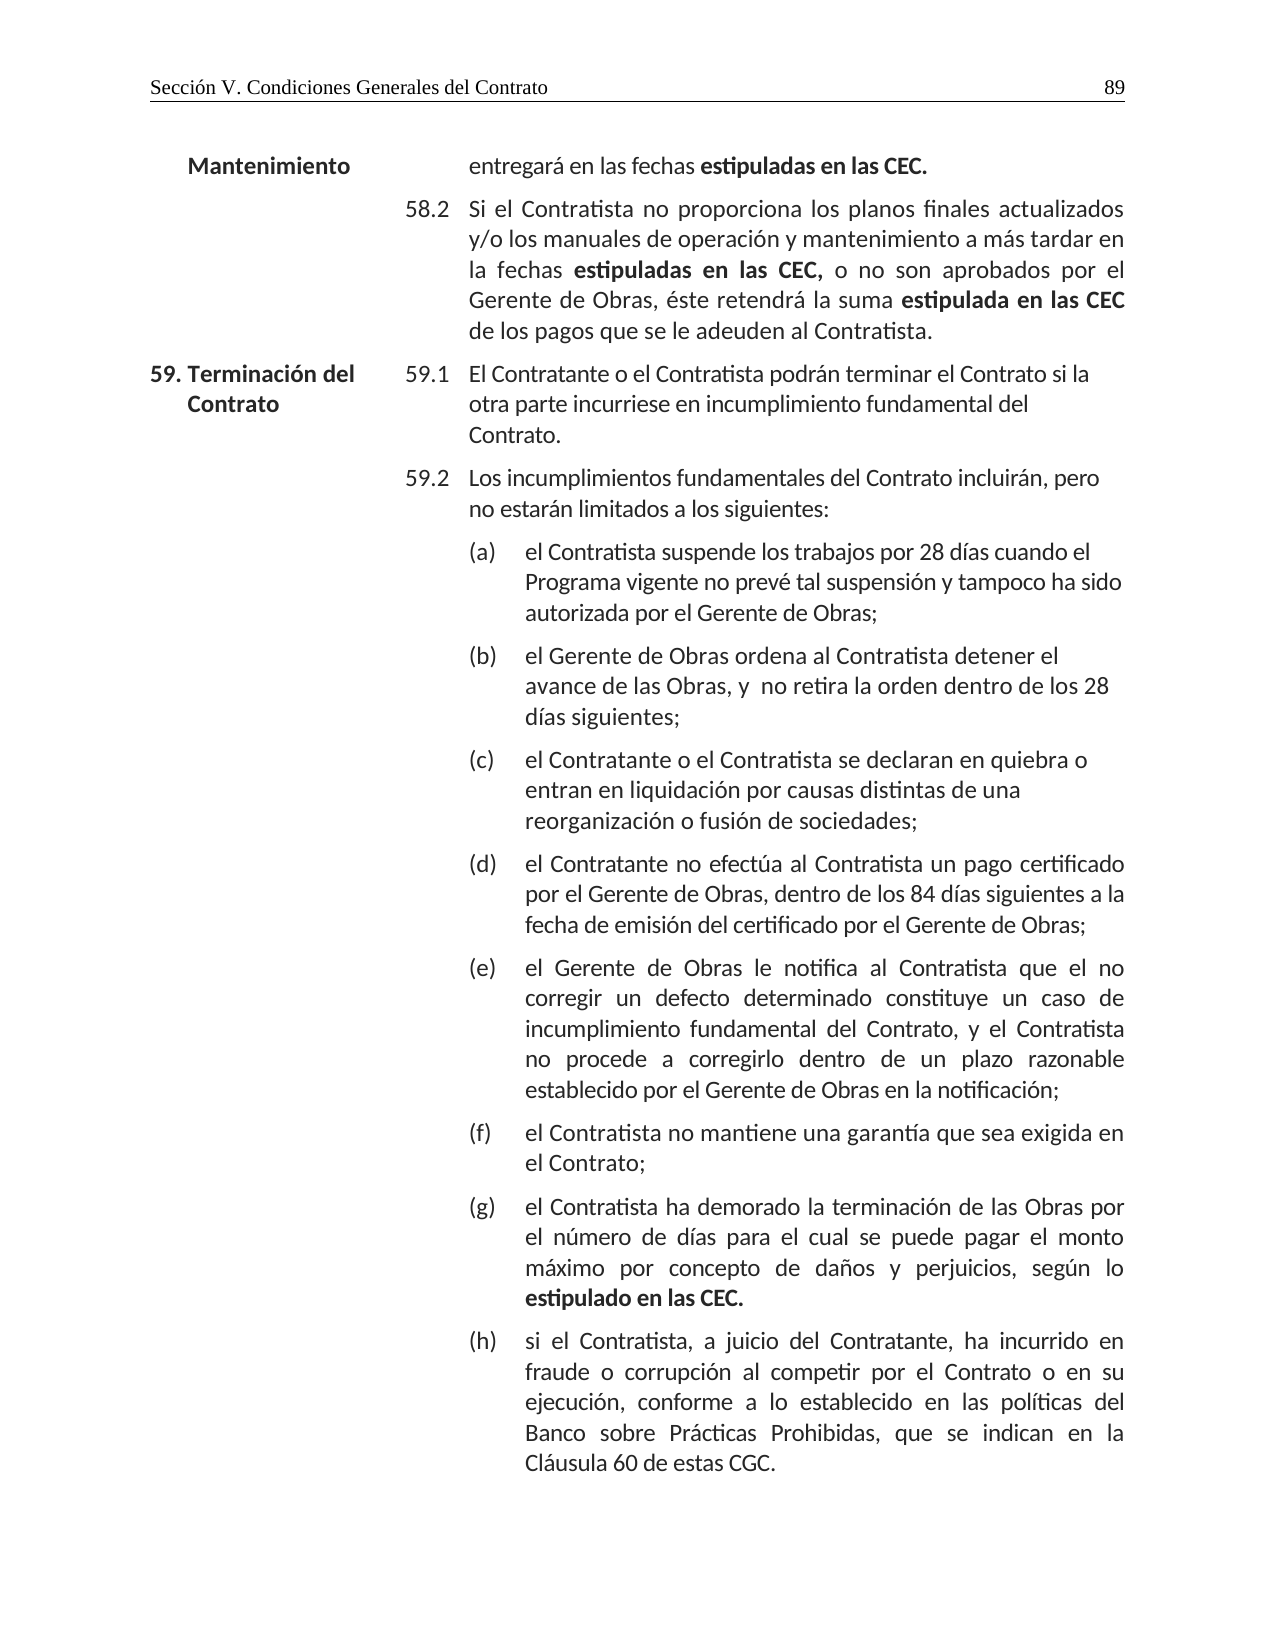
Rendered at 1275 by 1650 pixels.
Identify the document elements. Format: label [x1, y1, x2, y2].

table_cell [394, 150, 1136, 358]
table_cell [139, 358, 394, 1490]
table_cell [139, 150, 394, 358]
table_cell [394, 358, 1136, 1490]
